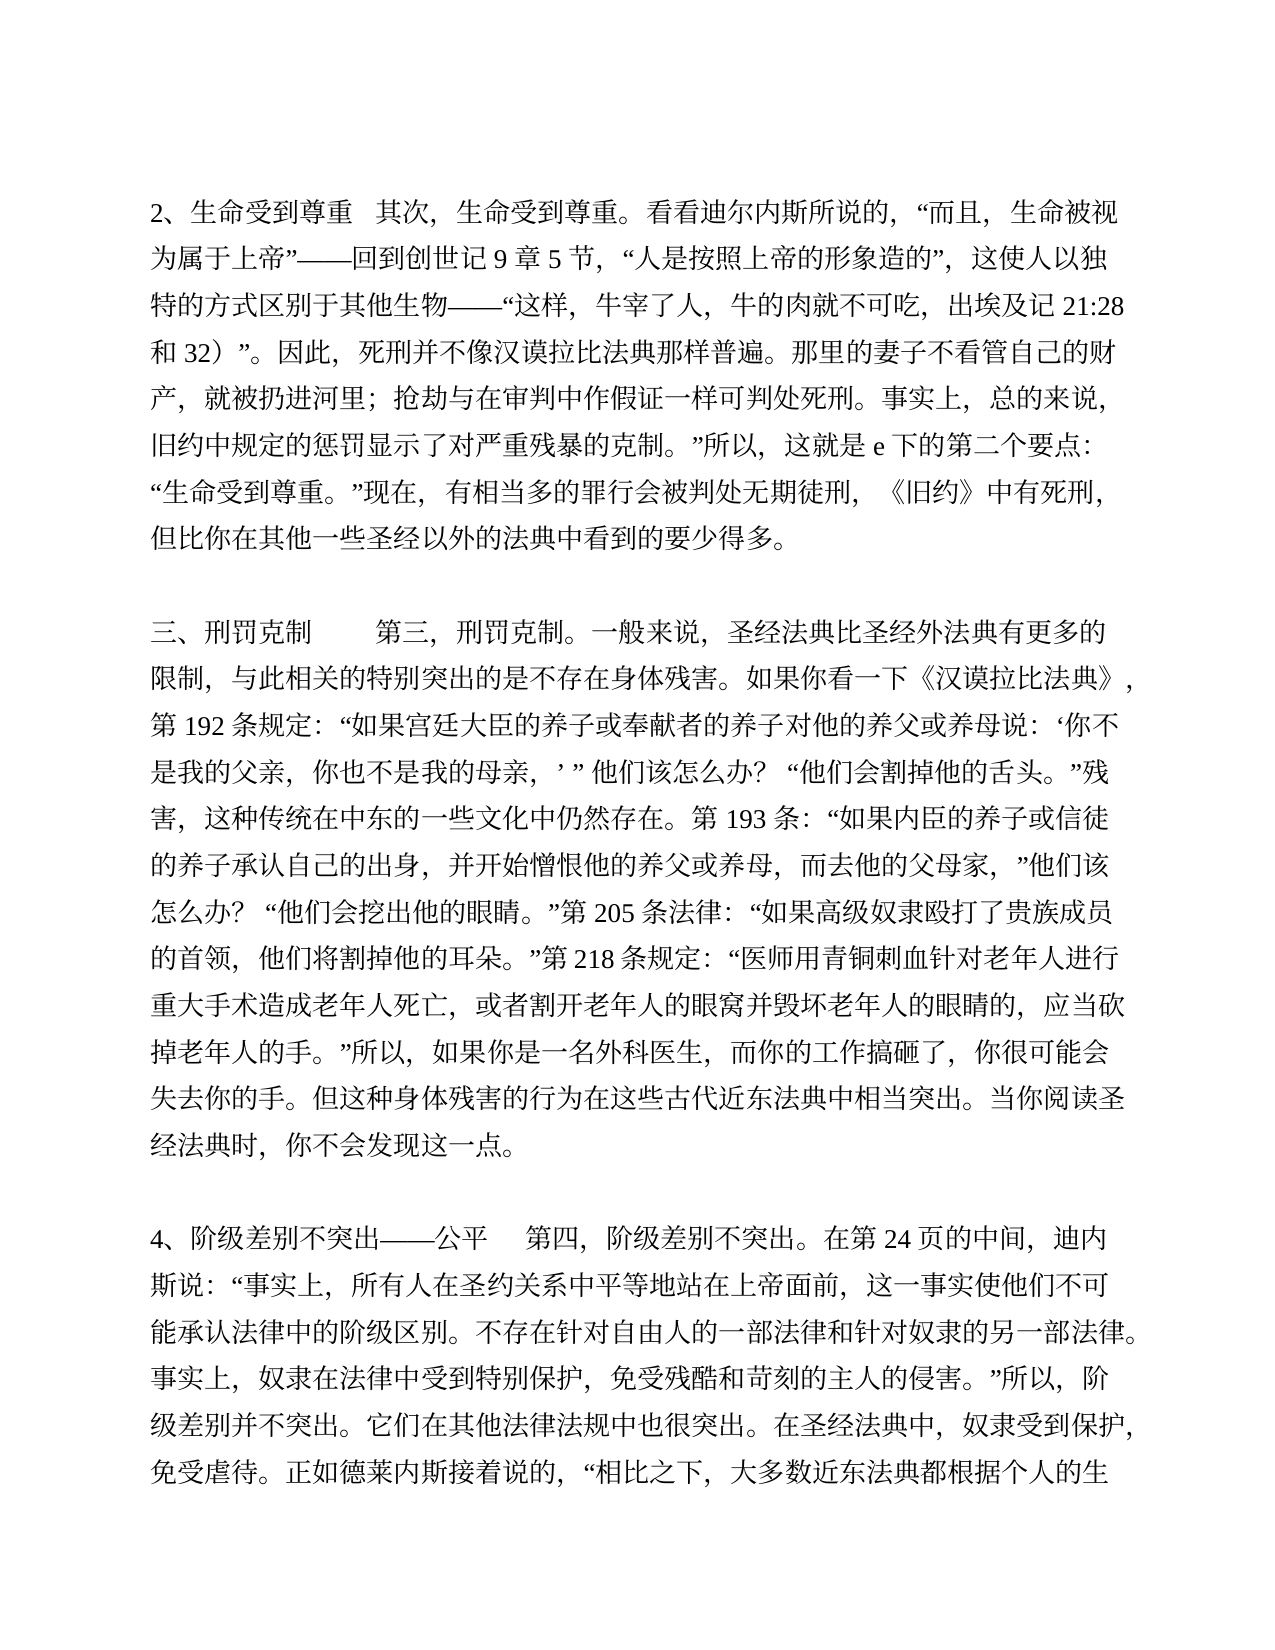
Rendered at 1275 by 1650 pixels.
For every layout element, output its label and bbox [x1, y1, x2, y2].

text [150, 150, 1125, 1488]
